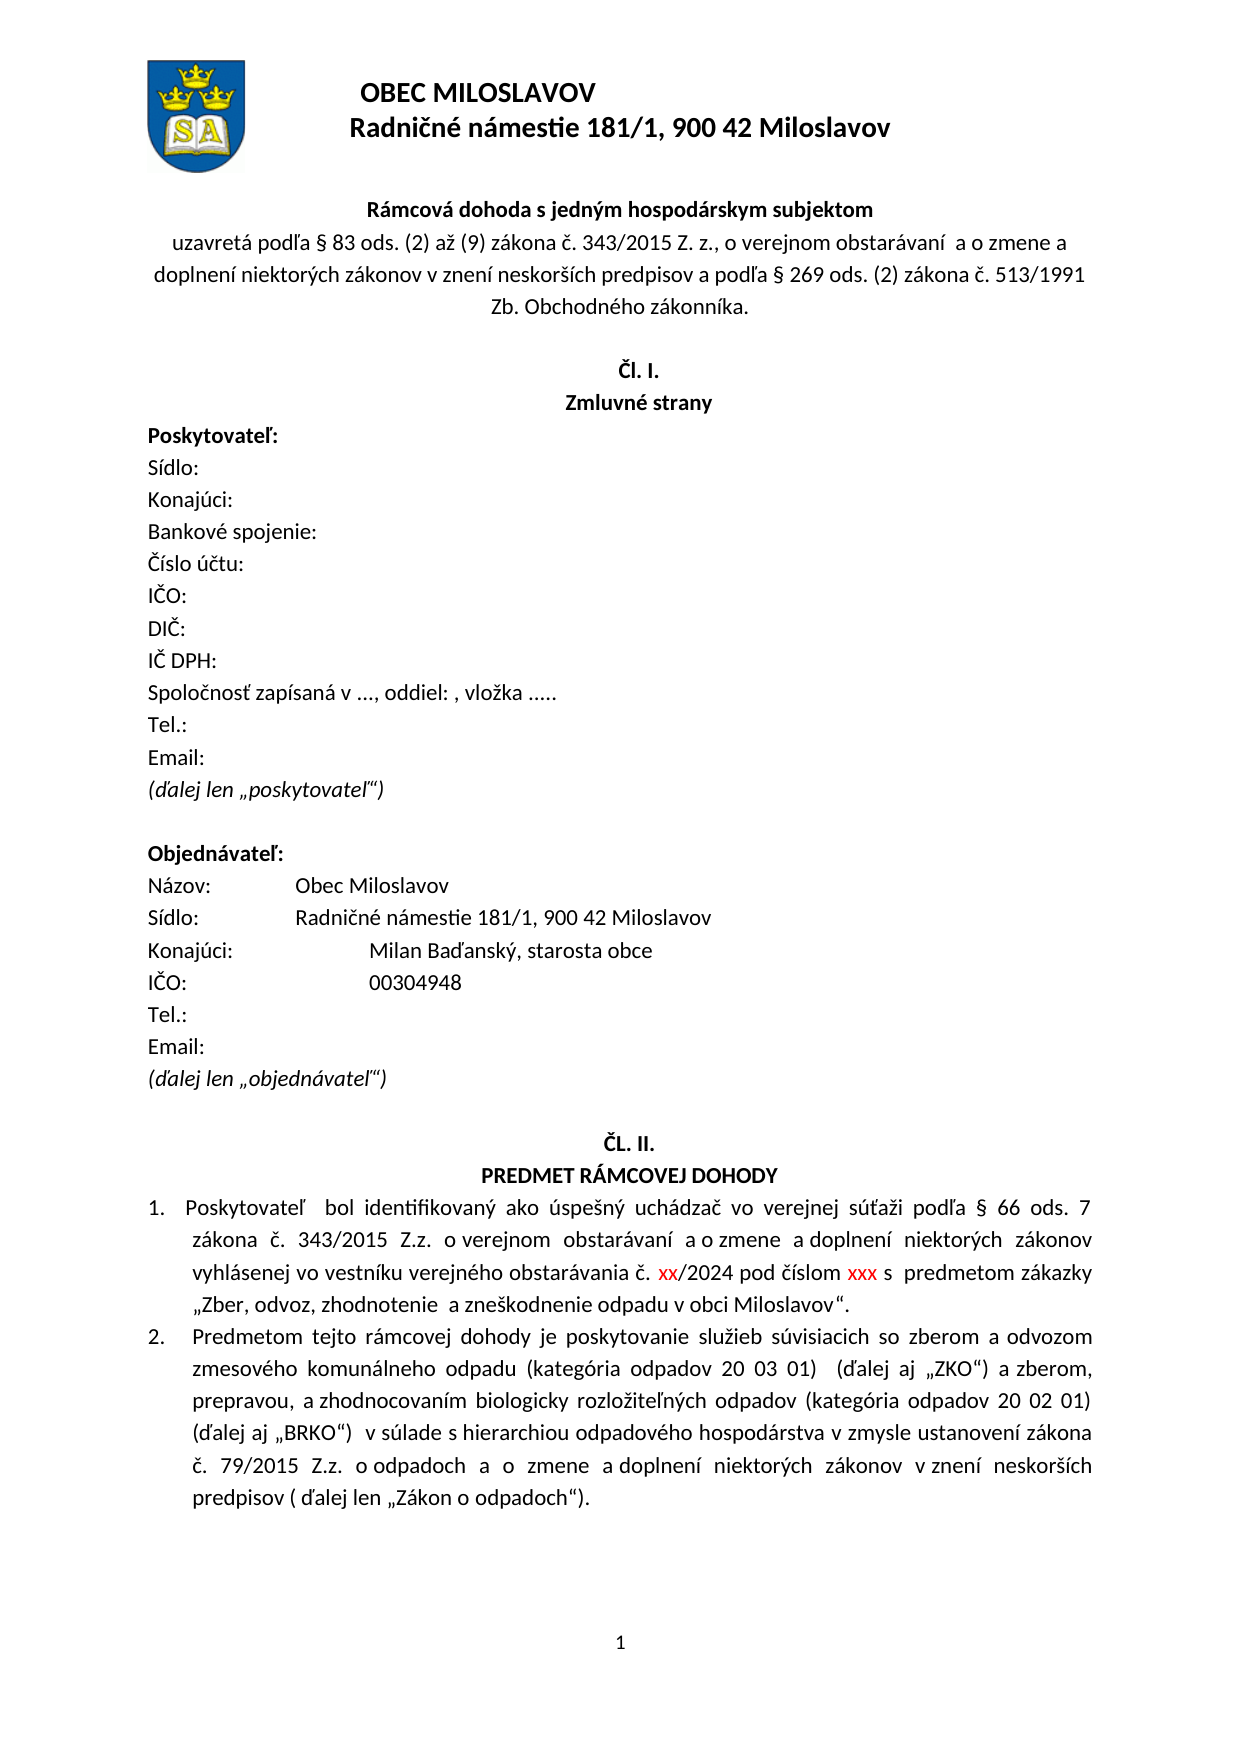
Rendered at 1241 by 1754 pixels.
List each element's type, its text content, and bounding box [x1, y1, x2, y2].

text Tel.: [148, 710, 1093, 738]
text Konajúci: Milan Baďanský, starosta obce [148, 936, 1093, 964]
list Poskytovateľ bol identifikovaný ako úspešný uchádzač vo verejnej súťaži podľa § 66 ods. 7 zákona č. 343/2015 Z.z. o verejnom obstarávaní a o zmene a doplnení niektorých zákonov vyhlásenej vo vestníku verejného obstarávania č. xx/2024 pod číslom xxx s predmetom zákazky „Zber, odvoz, zhodnotenie a zneškodnenie odpadu v obci Miloslavov“. [148, 1193, 1093, 1318]
text Bankové spojenie: [148, 517, 1093, 545]
text Čl. I. [185, 356, 1093, 384]
text Sídlo: Radničné námestie 181/1, 900 42 Miloslavov [148, 903, 1093, 932]
text IČ DPH: [148, 646, 1093, 674]
text (ďalej len „poskytovateľ“) [148, 775, 1093, 803]
subtitle Predmet rámcovej dohody [166, 1161, 1093, 1189]
text (ďalej len „objednávateľ“) [148, 1064, 1093, 1092]
text Spoločnosť zapísaná v ..., oddiel: , vložka ..... [148, 678, 1093, 706]
list Predmetom tejto rámcovej dohody je poskytovanie služieb súvisiacich so zberom a odvozom zmesového komunálneho odpadu (kategória odpadov 20 03 01) (ďalej aj „ZKO“) a zberom, prepravou, a zhodnocovaním biologicky rozložiteľných odpadov (kategória odpadov 20 02 01) (ďalej aj „BRKO“) v súlade s hierarchiou odpadového hospodárstva v zmysle ustanovení zákona č. 79/2015 Z.z. o odpadoch a o zmene a doplnení niektorých zákonov v znení neskorších predpisov ( ďalej len „Zákon o odpadoch“). [148, 1322, 1093, 1511]
text IČO: 00304948 [148, 968, 1093, 996]
text DIČ: [148, 614, 1093, 642]
text Email: [148, 743, 1093, 771]
text uzavretá podľa § 83 ods. (2) až (9) zákona č. 343/2015 Z. z., o verejnom obstarávaní a o zmene a doplnení niektorých zákonov v znení neskorších predpisov a podľa § 269 ods. (2) zákona č. 513/1991 Zb. Obchodného zákonníka. [148, 228, 1093, 320]
text Objednávateľ: [148, 839, 1093, 867]
text Číslo účtu: [148, 549, 1093, 577]
text Email: [148, 1032, 1093, 1060]
text Konajúci: [148, 485, 1093, 513]
text Poskytovateľ: [148, 421, 1093, 449]
text Tel.: [148, 1000, 1093, 1028]
subtitle Čl. II. [166, 1129, 1093, 1157]
text Názov: Obec Miloslavov [148, 871, 1093, 899]
text IČO: [148, 582, 1093, 610]
text Sídlo: [148, 453, 1093, 481]
text Zmluvné strany [185, 388, 1093, 417]
picture [147, 60, 246, 173]
text Rámcová dohoda s jedným hospodárskym subjektom [148, 195, 1093, 223]
